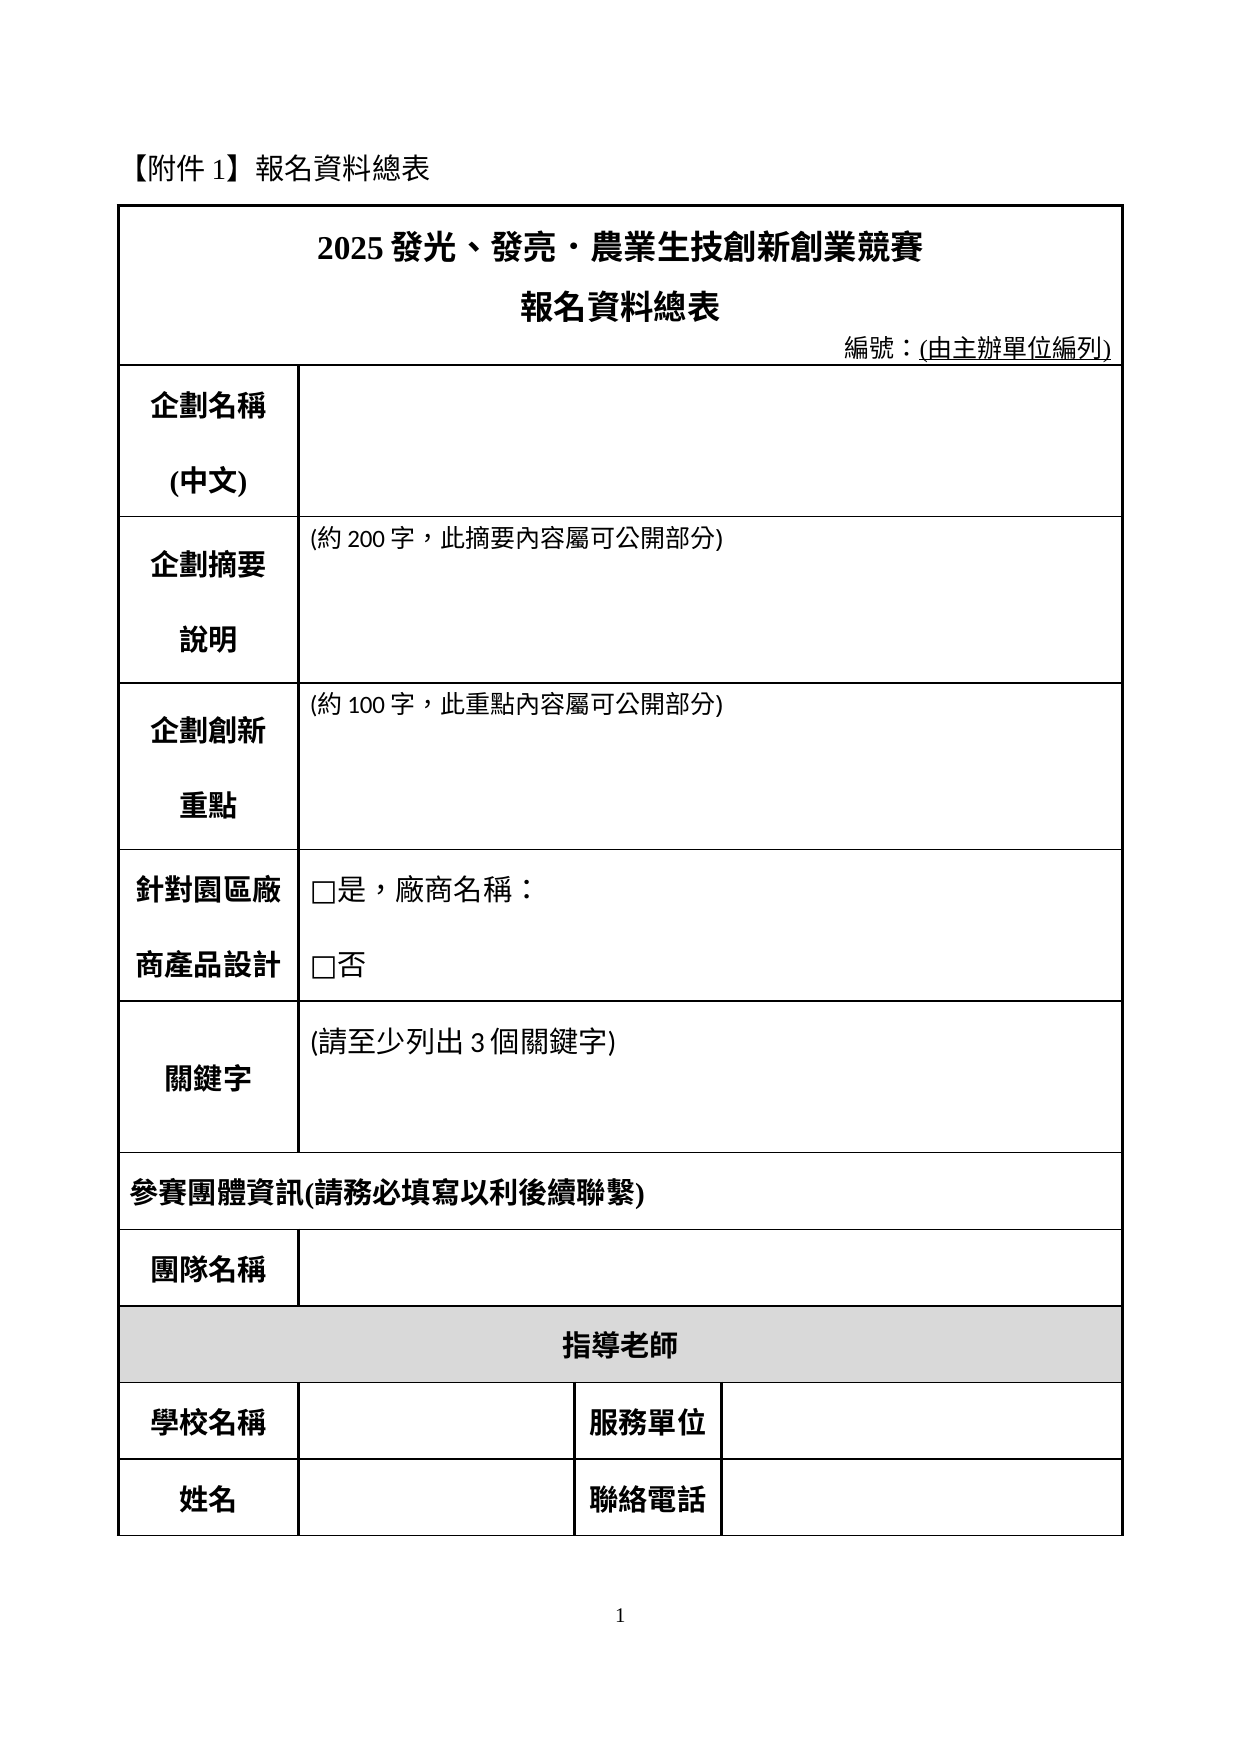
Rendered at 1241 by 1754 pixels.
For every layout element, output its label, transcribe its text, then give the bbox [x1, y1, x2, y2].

table_cell (約100字，此重點內容屬可公開部分) [300, 684, 1121, 849]
table_cell 企劃名稱 (中文) [120, 366, 297, 516]
table_header 2025發光、發亮．農業生技創新創業競賽 報名資料總表 編號：(由主辦單位編列) [120, 207, 1121, 364]
text 【附件1】報名資料總表 [118, 129, 1122, 204]
table_cell 指導老師 [120, 1307, 1121, 1382]
table_cell 關鍵字 [120, 1002, 297, 1152]
table_cell 學校名稱 [120, 1383, 297, 1458]
table_cell [300, 1383, 573, 1458]
table_cell (約200字，此摘要內容屬可公開部分) [300, 517, 1121, 682]
table_cell [723, 1383, 1121, 1458]
table_cell 團隊名稱 [120, 1230, 297, 1305]
table_cell [300, 1460, 573, 1535]
table_cell (請至少列出3個關鍵字) [300, 1002, 1121, 1152]
table_cell 針對園區廠商產品設計 [120, 850, 297, 1000]
table_cell 姓名 [120, 1460, 297, 1535]
table_cell [300, 366, 1121, 516]
table_cell 參賽團體資訊(請務必填寫以利後續聯繫) [120, 1153, 1121, 1228]
table_cell 企劃創新 重點 [120, 684, 297, 849]
table_cell [723, 1460, 1121, 1535]
table_cell [300, 1230, 1121, 1305]
table_cell 聯絡電話 [576, 1460, 720, 1535]
table_cell 服務單位 [576, 1383, 720, 1458]
table_cell □是，廠商名稱： □否 [300, 850, 1121, 1000]
table_cell 企劃摘要 說明 [120, 517, 297, 682]
